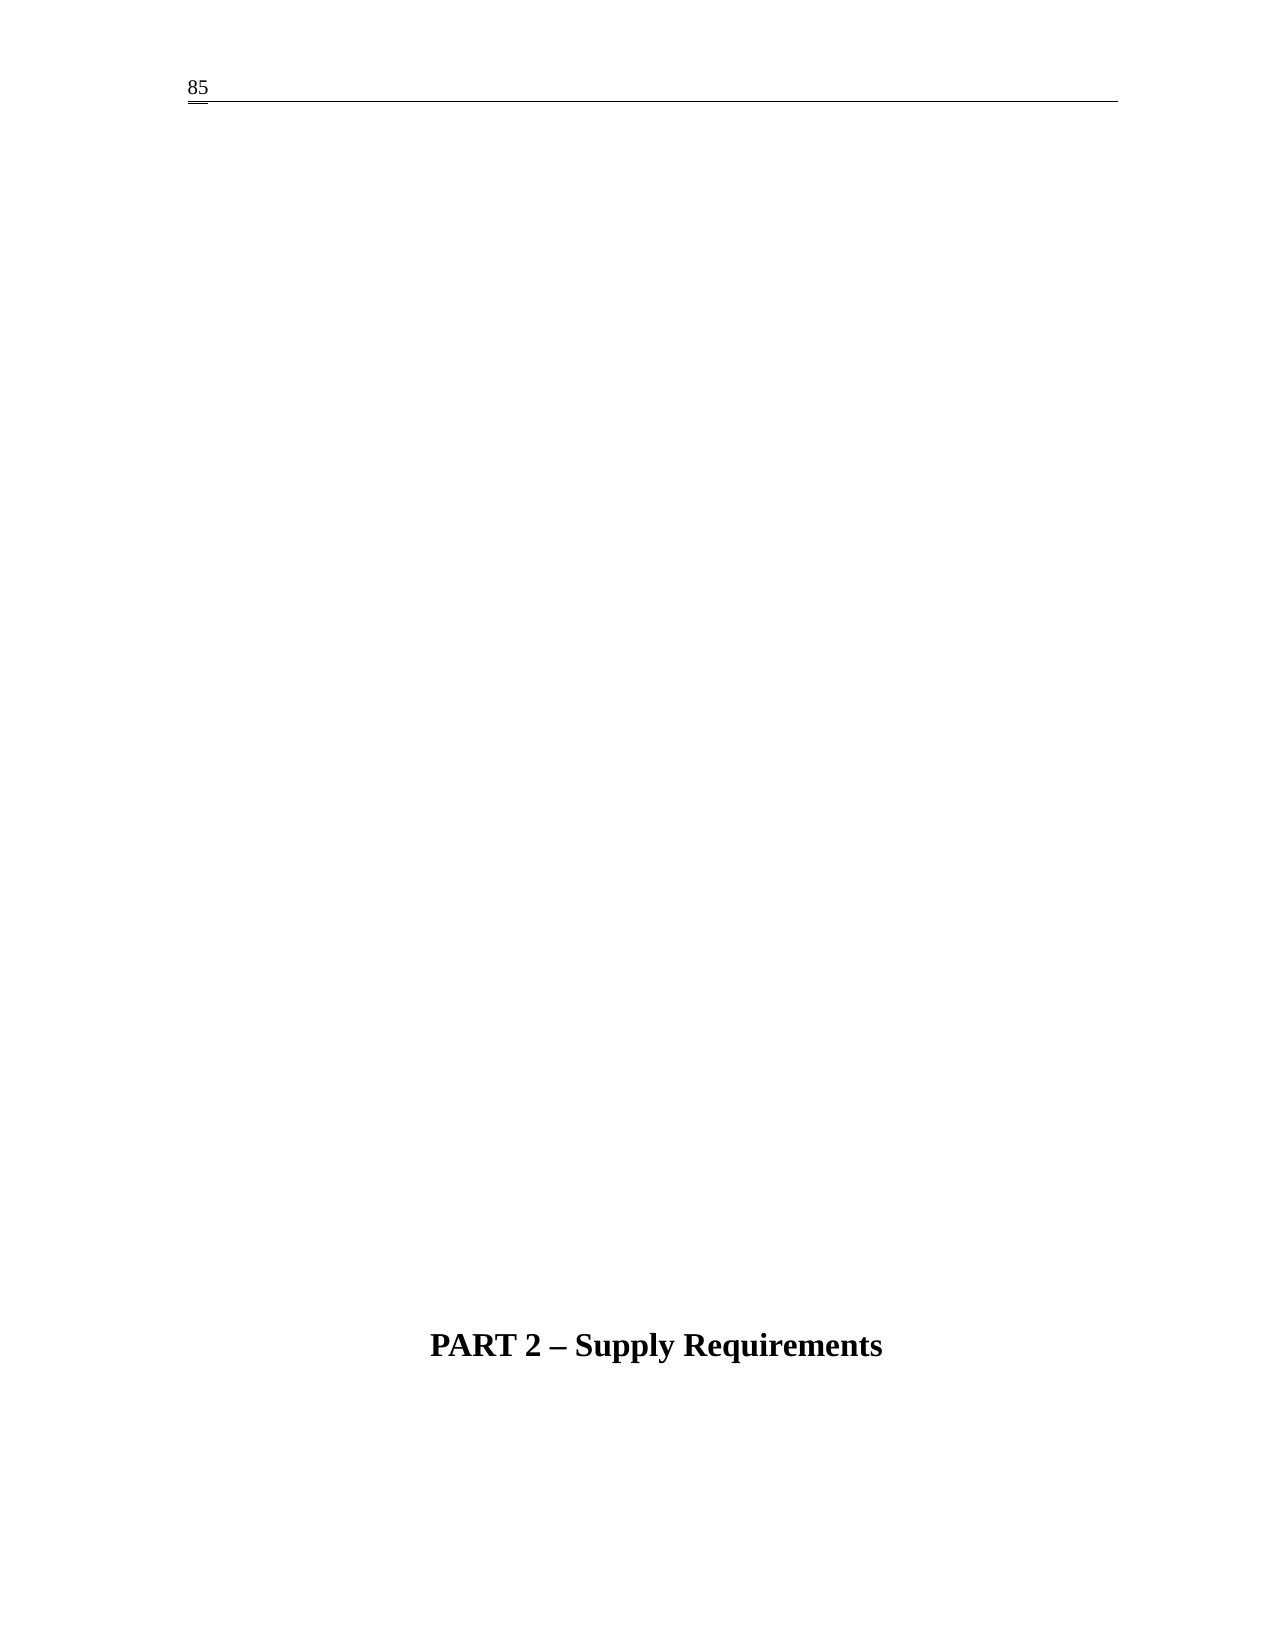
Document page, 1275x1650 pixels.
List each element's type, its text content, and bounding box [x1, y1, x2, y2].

subtitle PART 2 – Supply Requirements [187, 1325, 1125, 1363]
